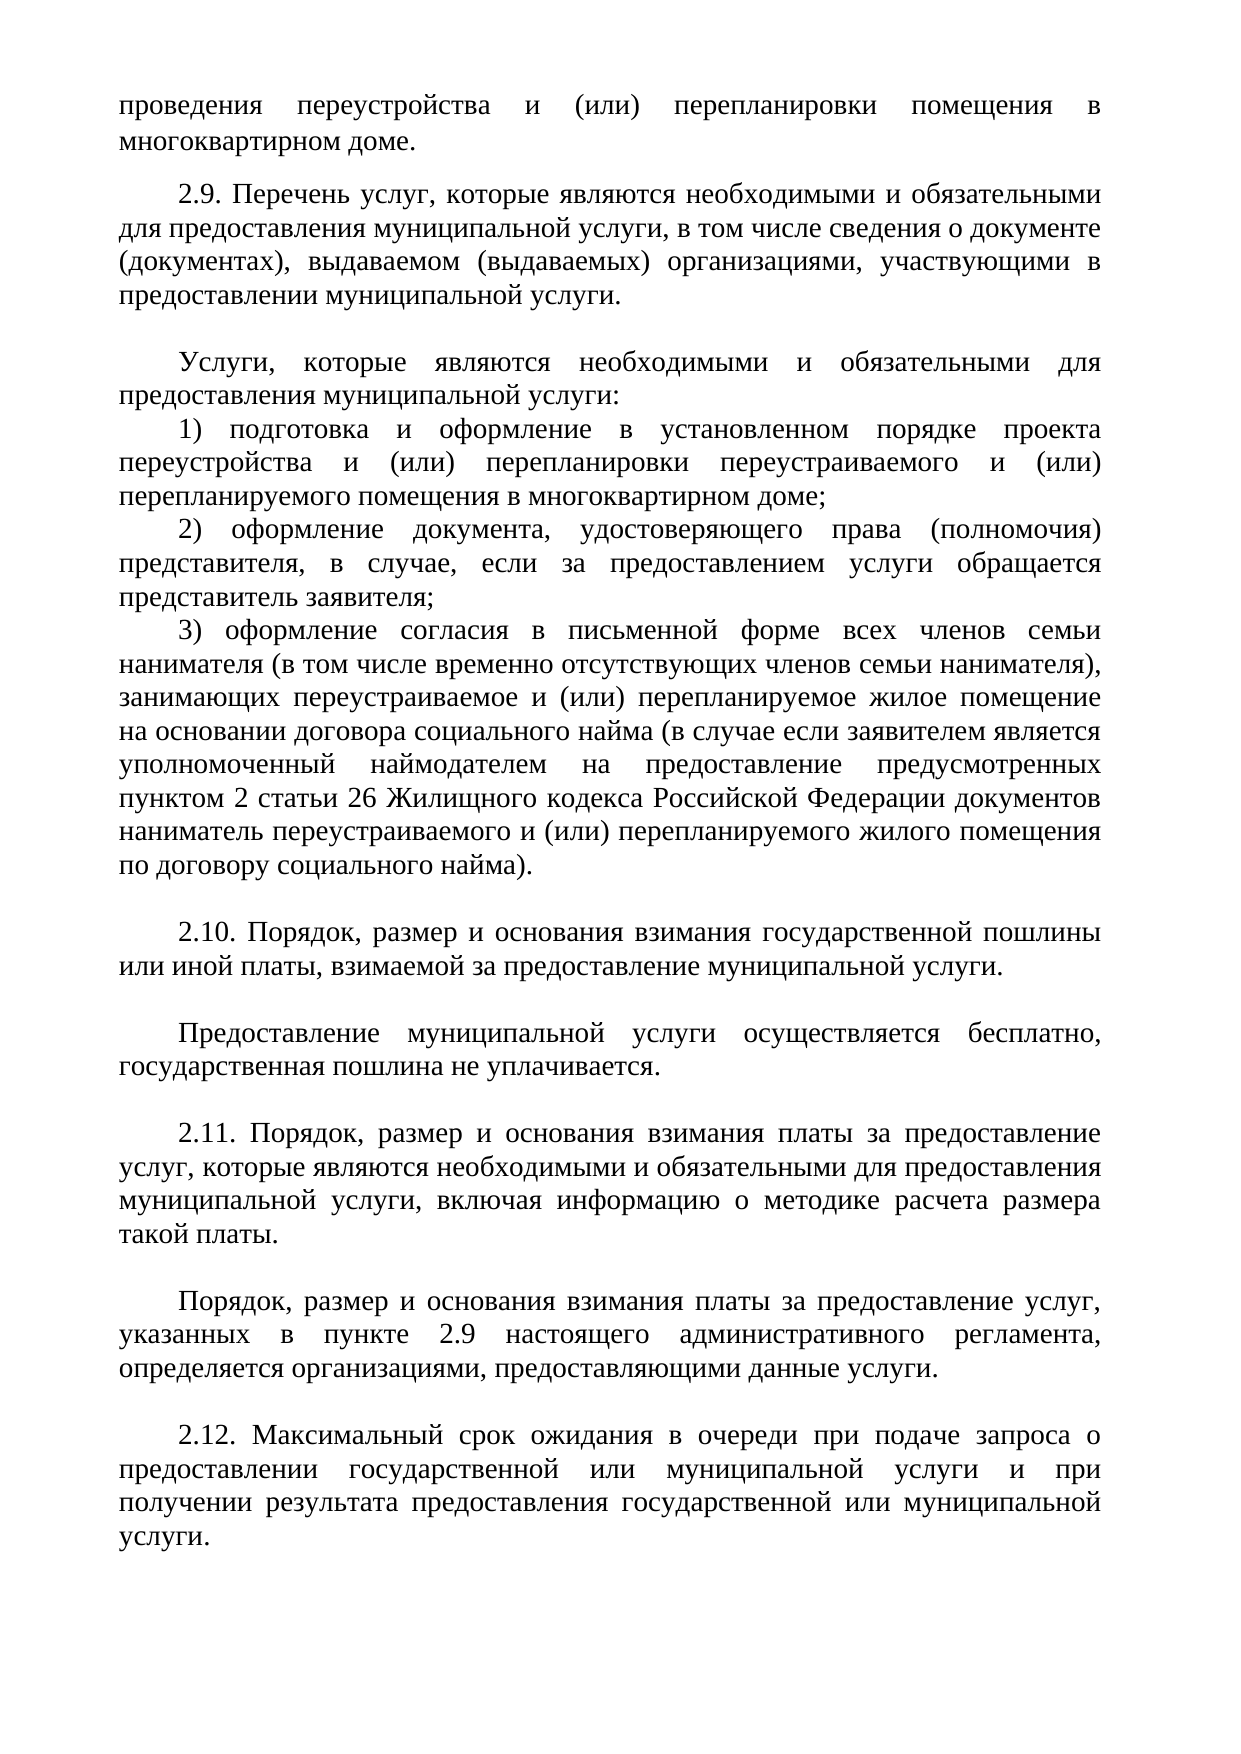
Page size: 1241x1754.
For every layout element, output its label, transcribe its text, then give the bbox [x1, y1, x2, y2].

text 1) подготовка и оформление в установленном порядке проекта переустройства и (или) перепланировки переустраиваемого и (или) перепланируемого помещения в многоквартирном доме; [119, 411, 1102, 512]
text 2.12. Максимальный срок ожидания в очереди при подаче запроса о предоставлении государственной или муниципальной услуги и при получении результата предоставления государственной или муниципальной услуги. [119, 1417, 1102, 1551]
text 2) оформление документа, удостоверяющего права (полномочия) представителя, в случае, если за предоставлением услуги обращается представитель заявителя; [119, 512, 1102, 612]
text 2.11. Порядок, размер и основания взимания платы за предоставление услуг, которые являются необходимыми и обязательными для предоставления муниципальной услуги, включая информацию о методике расчета размера такой платы. [119, 1115, 1102, 1249]
text Порядок, размер и основания взимания платы за предоставление услуг, указанных в пункте 2.9 настоящего административного регламента, определяется организациями, предоставляющими данные услуги. [119, 1283, 1102, 1384]
text Предоставление муниципальной услуги осуществляется бесплатно, государственная пошлина не уплачивается. [119, 1015, 1102, 1082]
text 2.9. Перечень услуг, которые являются необходимыми и обязательными для предоставления муниципальной услуги, в том числе сведения о документе (документах), выдаваемом (выдаваемых) организациями, участвующими в предоставлении муниципальной услуги. [119, 176, 1102, 310]
text Услуги, которые являются необходимыми и обязательными для предоставления муниципальной услуги: [119, 344, 1102, 411]
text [119, 87, 1102, 157]
text 2.10. Порядок, размер и основания взимания государственной пошлины или иной платы, взимаемой за предоставление муниципальной услуги. [119, 914, 1102, 981]
text 3) оформление согласия в письменной форме всех членов семьи нанимателя (в том числе временно отсутствующих членов семьи нанимателя), занимающих переустраиваемое и (или) перепланируемое жилое помещение на основании договора социального найма (в случае если заявителем является уполномоченный наймодателем на предоставление предусмотренных пунктом 2 статьи 26 Жилищного кодекса Российской Федерации документов наниматель переустраиваемого и (или) перепланируемого жилого помещения по договору социального найма). [119, 612, 1102, 881]
